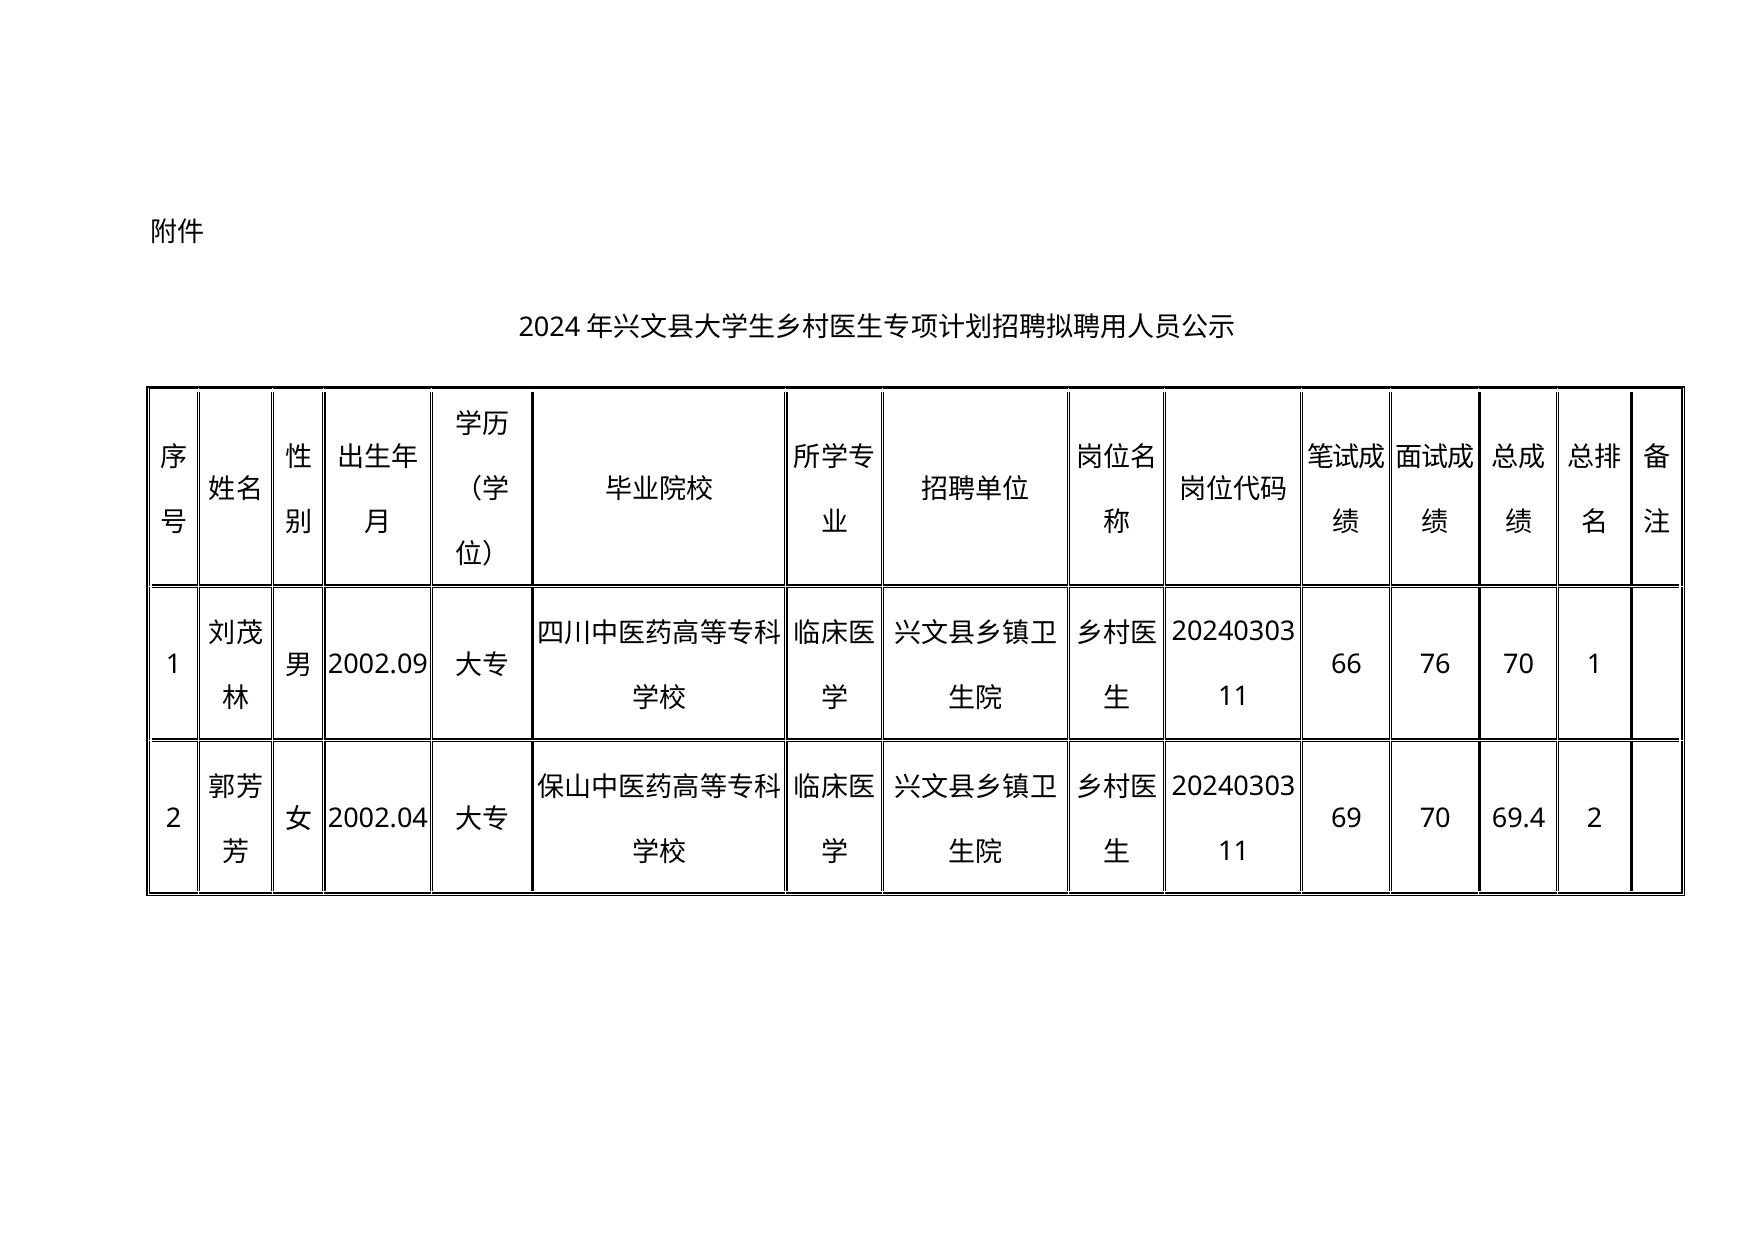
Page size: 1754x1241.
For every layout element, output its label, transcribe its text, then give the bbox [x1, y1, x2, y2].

table_cell 兴文县乡镇卫生院 [883, 742, 1069, 892]
table_header 序号 [150, 389, 199, 584]
table_header 毕业院校 [532, 388, 786, 584]
table_cell 70 [1391, 742, 1479, 892]
table_cell 临床医学 [786, 742, 882, 892]
table_cell [1631, 738, 1682, 892]
table_header 所学专业 [786, 389, 882, 584]
table_header 学历 （学位） [431, 389, 532, 584]
table_cell 1 [150, 584, 197, 738]
table_cell 2 [150, 738, 199, 892]
table_cell 保山中医药高等专科学校 [532, 738, 786, 892]
table_cell 2002.09 [326, 588, 430, 738]
table_cell [1633, 584, 1682, 738]
table_header 总成绩 [1479, 389, 1558, 584]
table_cell 66 [1303, 588, 1389, 738]
table_cell 大专 [431, 742, 532, 892]
table_header 岗位名称 [1069, 389, 1165, 584]
table_header 姓名 [199, 389, 273, 584]
table_header 出生年月 [324, 389, 431, 584]
table_cell 2 [1558, 742, 1631, 892]
text 2024年兴文县大学生乡村医生专项计划招聘拟聘用人员公示 [150, 292, 1604, 357]
table_cell 女 [273, 738, 324, 892]
table_cell 76 [1392, 588, 1478, 738]
table_cell 2024030311 [1166, 588, 1300, 738]
table_header 岗位代码 [1165, 389, 1302, 584]
table_header 性别 [273, 388, 324, 584]
table_header 备注 [1631, 389, 1681, 584]
table_cell 临床医学 [788, 588, 881, 738]
table_cell 2024030311 [1165, 742, 1302, 892]
table_header 总排名 [1558, 389, 1631, 584]
table_cell 乡村医生 [1069, 742, 1165, 892]
table_cell 70 [1481, 588, 1556, 738]
table_header 笔试成绩 [1302, 389, 1391, 584]
table_header 面试成绩 [1391, 388, 1479, 584]
text 附件 [150, 198, 1604, 263]
table_cell 大专 [433, 588, 531, 738]
table_cell 乡村医生 [1070, 588, 1163, 738]
table_cell 1 [1559, 588, 1630, 738]
table_cell 2002.04 [324, 742, 431, 892]
table_cell 69 [1302, 742, 1391, 892]
table_cell 兴文县乡镇卫生院 [884, 588, 1067, 738]
table_cell 69.4 [1479, 742, 1558, 892]
table_header 招聘单位 [883, 389, 1069, 584]
table_cell 刘茂林 [200, 588, 271, 738]
table_cell 男 [274, 588, 322, 738]
table_cell 四川中医药高等专科学校 [534, 588, 784, 738]
table_cell 郭芳芳 [199, 742, 273, 892]
